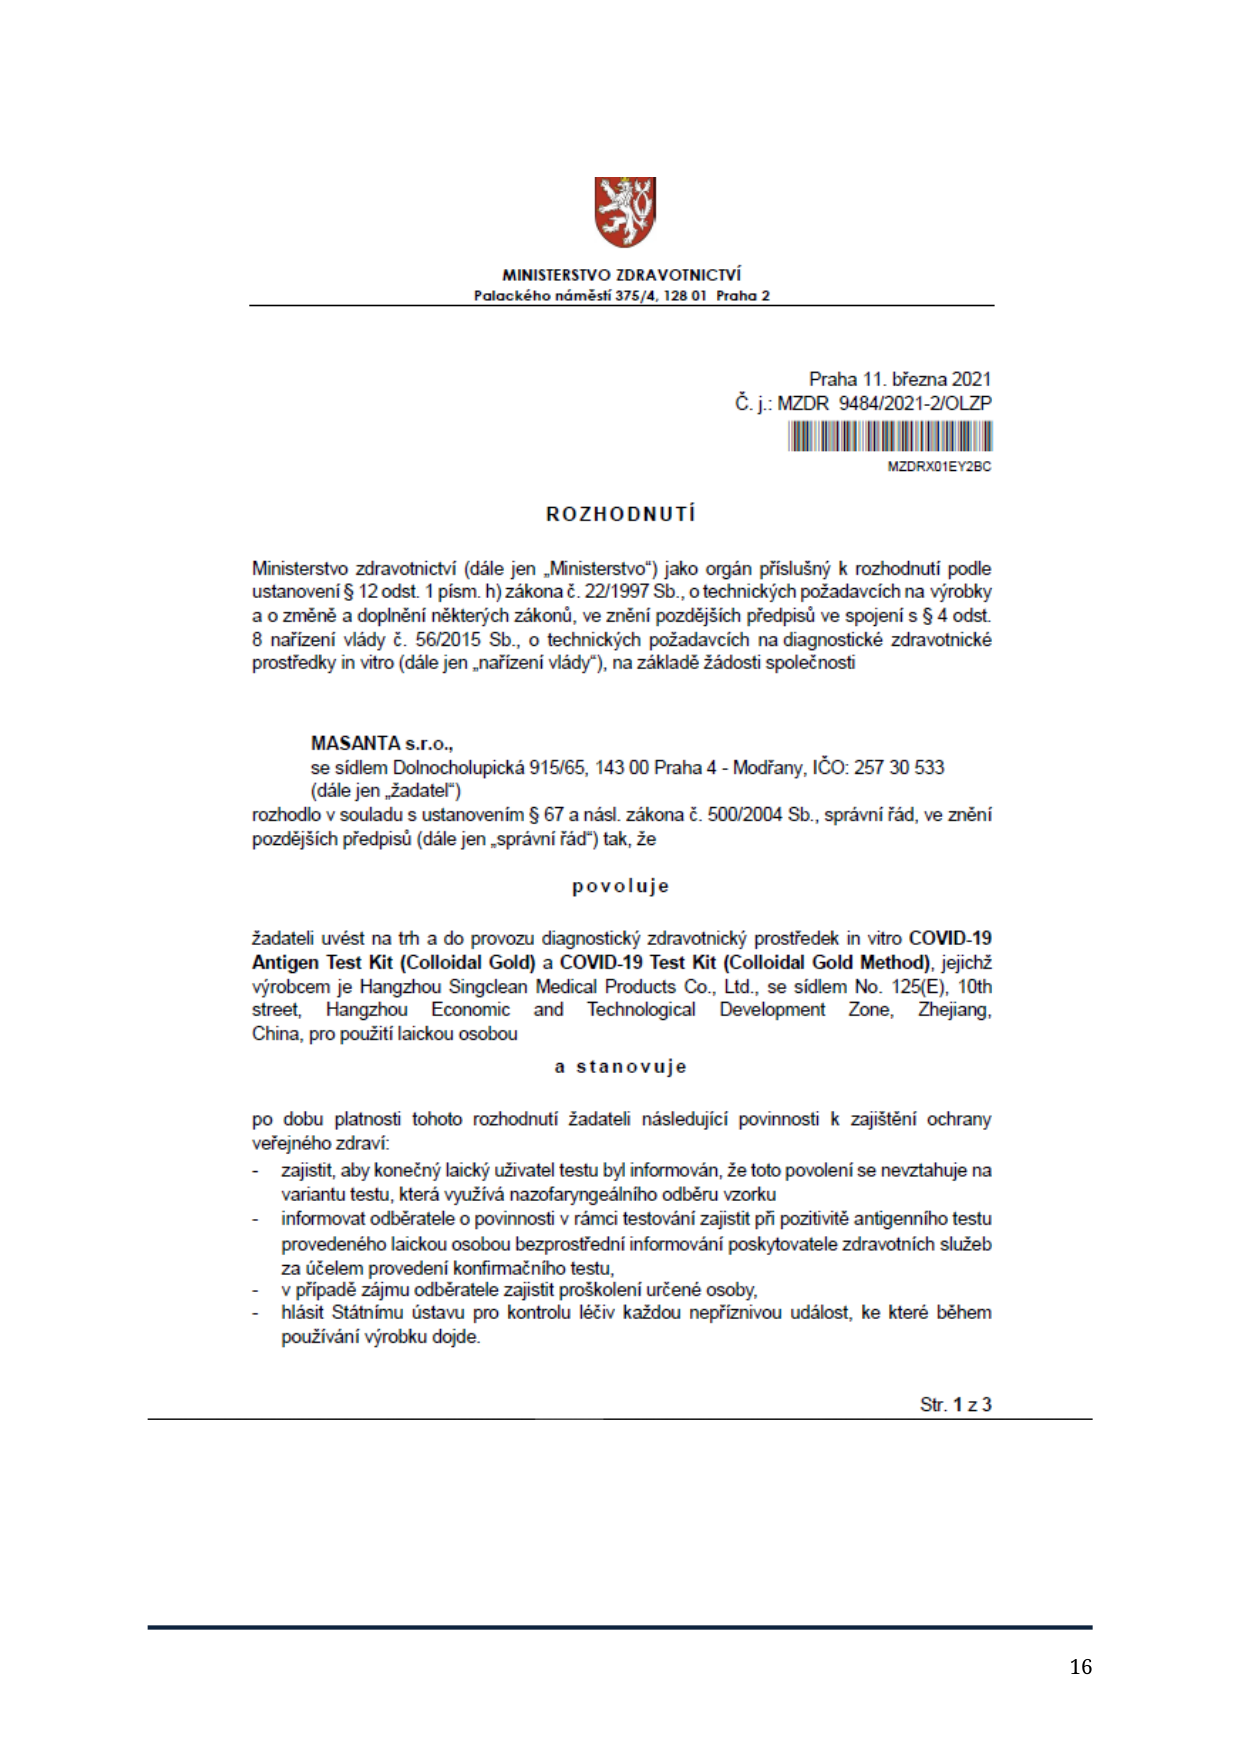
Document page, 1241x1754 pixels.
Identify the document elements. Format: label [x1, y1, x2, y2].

picture [147, 177, 1093, 1420]
